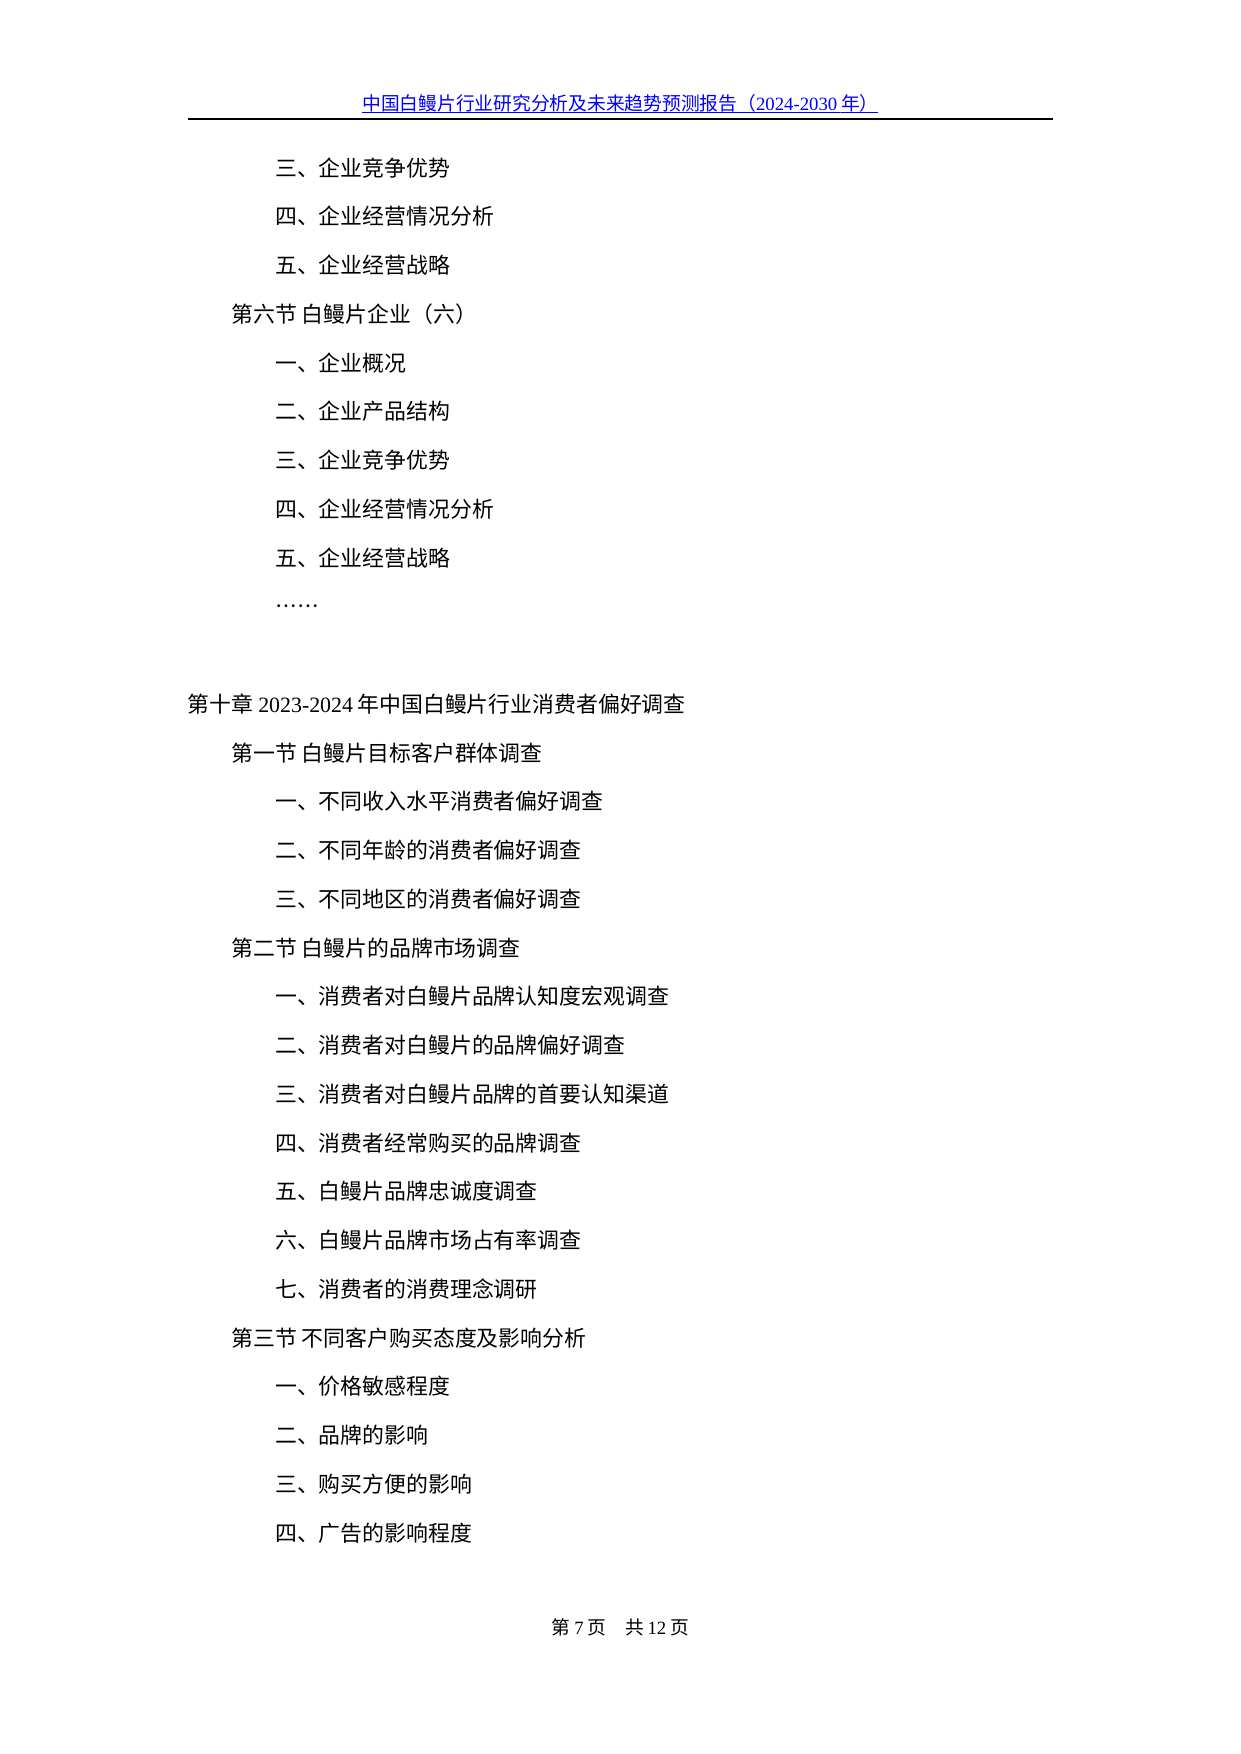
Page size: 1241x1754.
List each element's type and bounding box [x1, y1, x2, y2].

text [187, 150, 1053, 1548]
